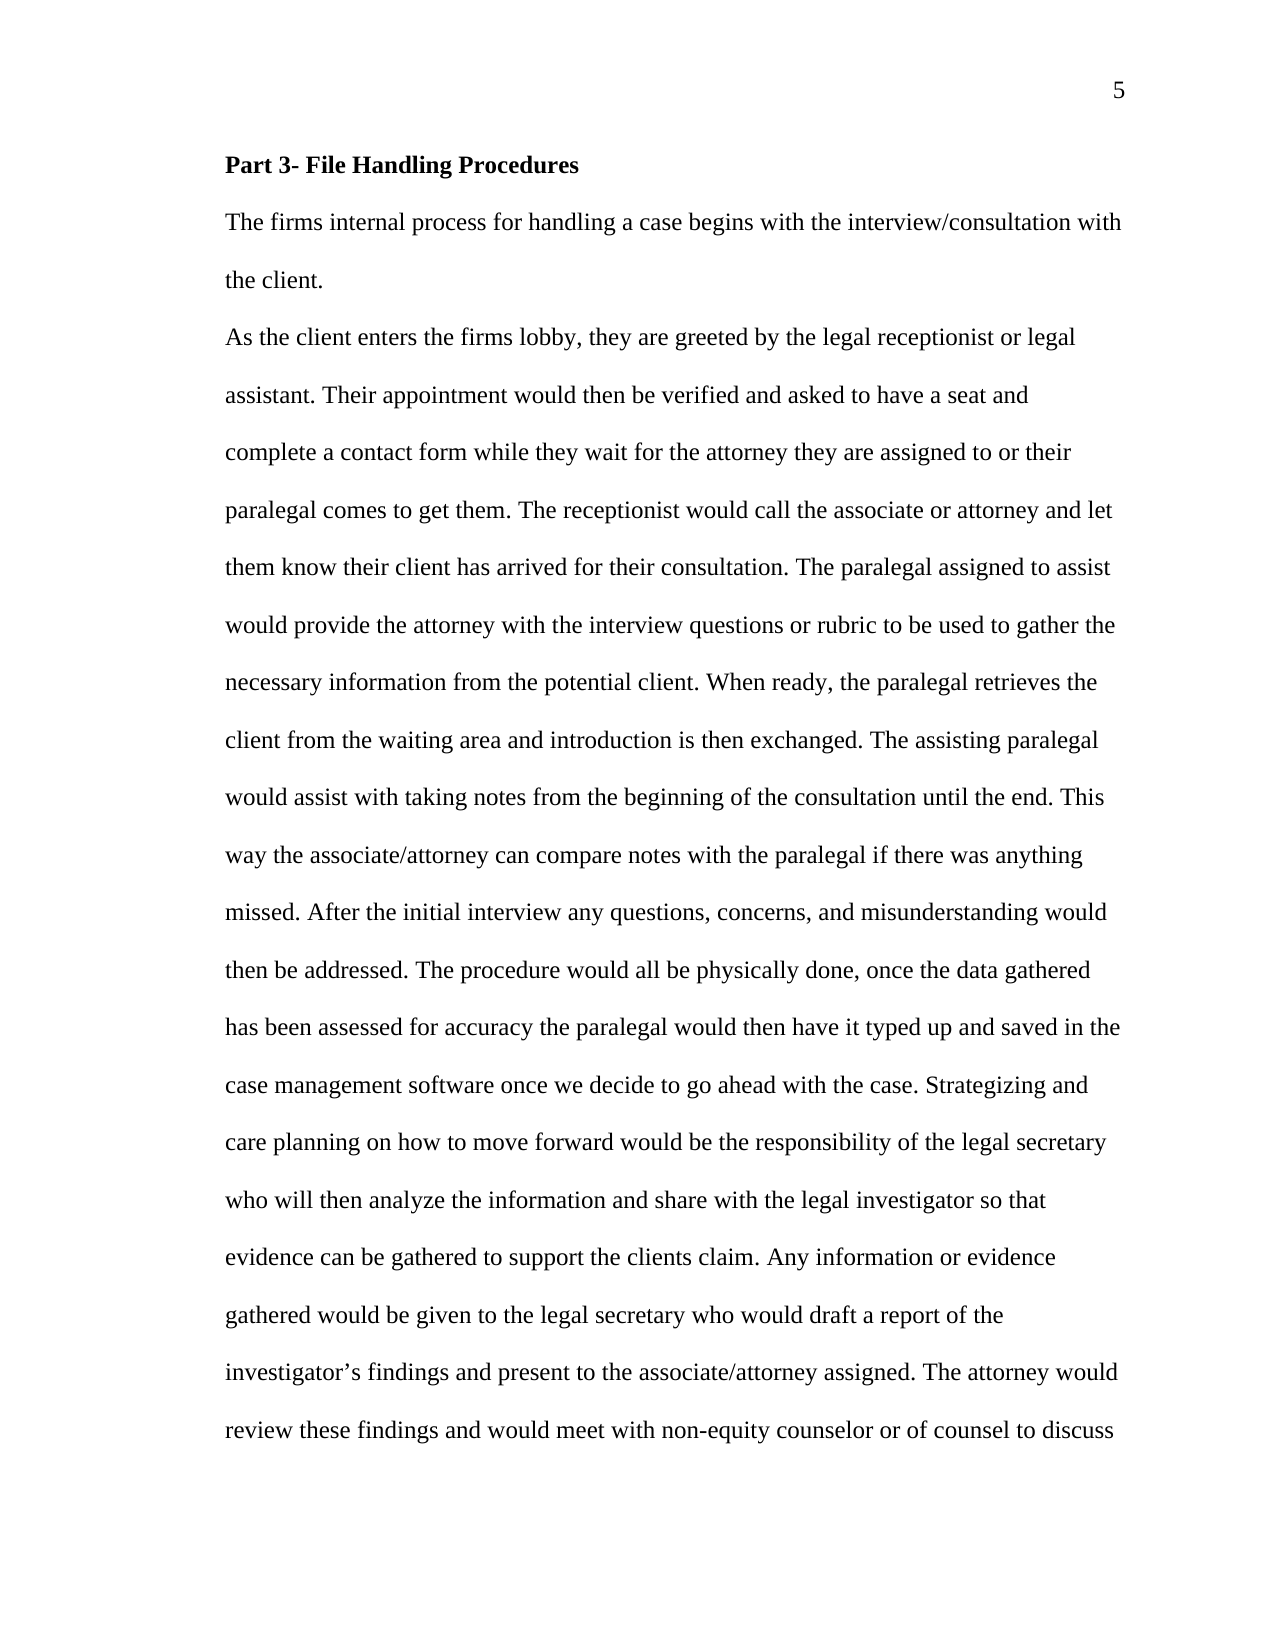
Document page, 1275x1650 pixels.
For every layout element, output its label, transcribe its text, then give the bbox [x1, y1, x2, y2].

list Part 3- File Handling Procedures [225, 150, 1125, 179]
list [225, 322, 1125, 1444]
list The firms internal process for handling a case begins with the interview/consultation with the client. [225, 207, 1125, 294]
